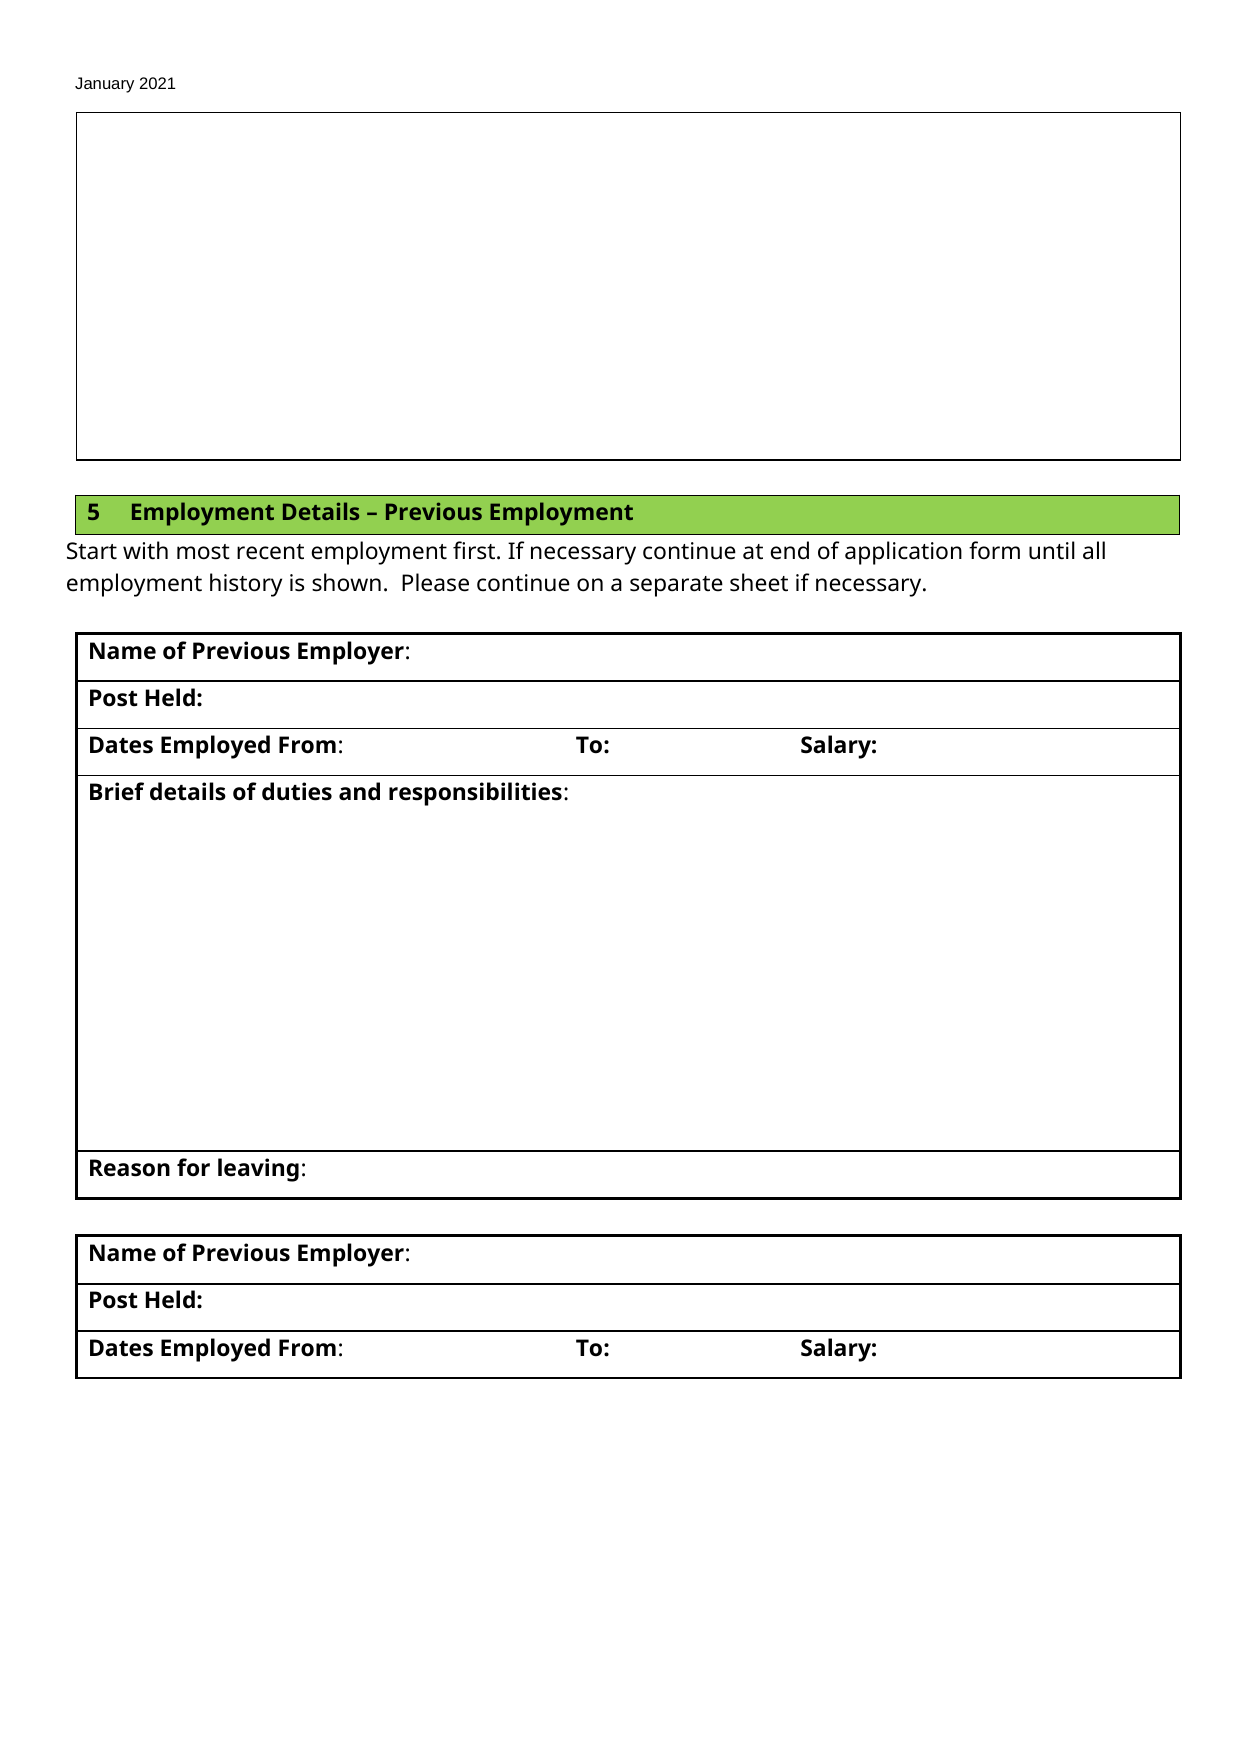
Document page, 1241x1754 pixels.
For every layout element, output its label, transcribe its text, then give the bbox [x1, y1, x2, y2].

table_cell Brief details of duties and responsibilities: [78, 776, 1179, 1150]
table_cell Post Held: [78, 1285, 1179, 1330]
table_header Name of Previous Employer: [78, 635, 1179, 680]
table_cell Dates Employed From: To: Salary: [78, 1332, 1179, 1377]
table_header 5 Employment Details – Previous Employment [76, 496, 1179, 534]
table_cell [77, 113, 1180, 459]
table_cell Reason for leaving: [78, 1152, 1179, 1197]
text Start with most recent employment first. If necessary continue at end of application form until all employment history is shown. Please continue on a separate sheet if necessary. [66, 535, 1165, 598]
table_header Name of Previous Employer: [78, 1237, 1179, 1283]
table_cell Dates Employed From: To: Salary: [78, 729, 1179, 774]
table_cell Post Held: [78, 682, 1179, 727]
